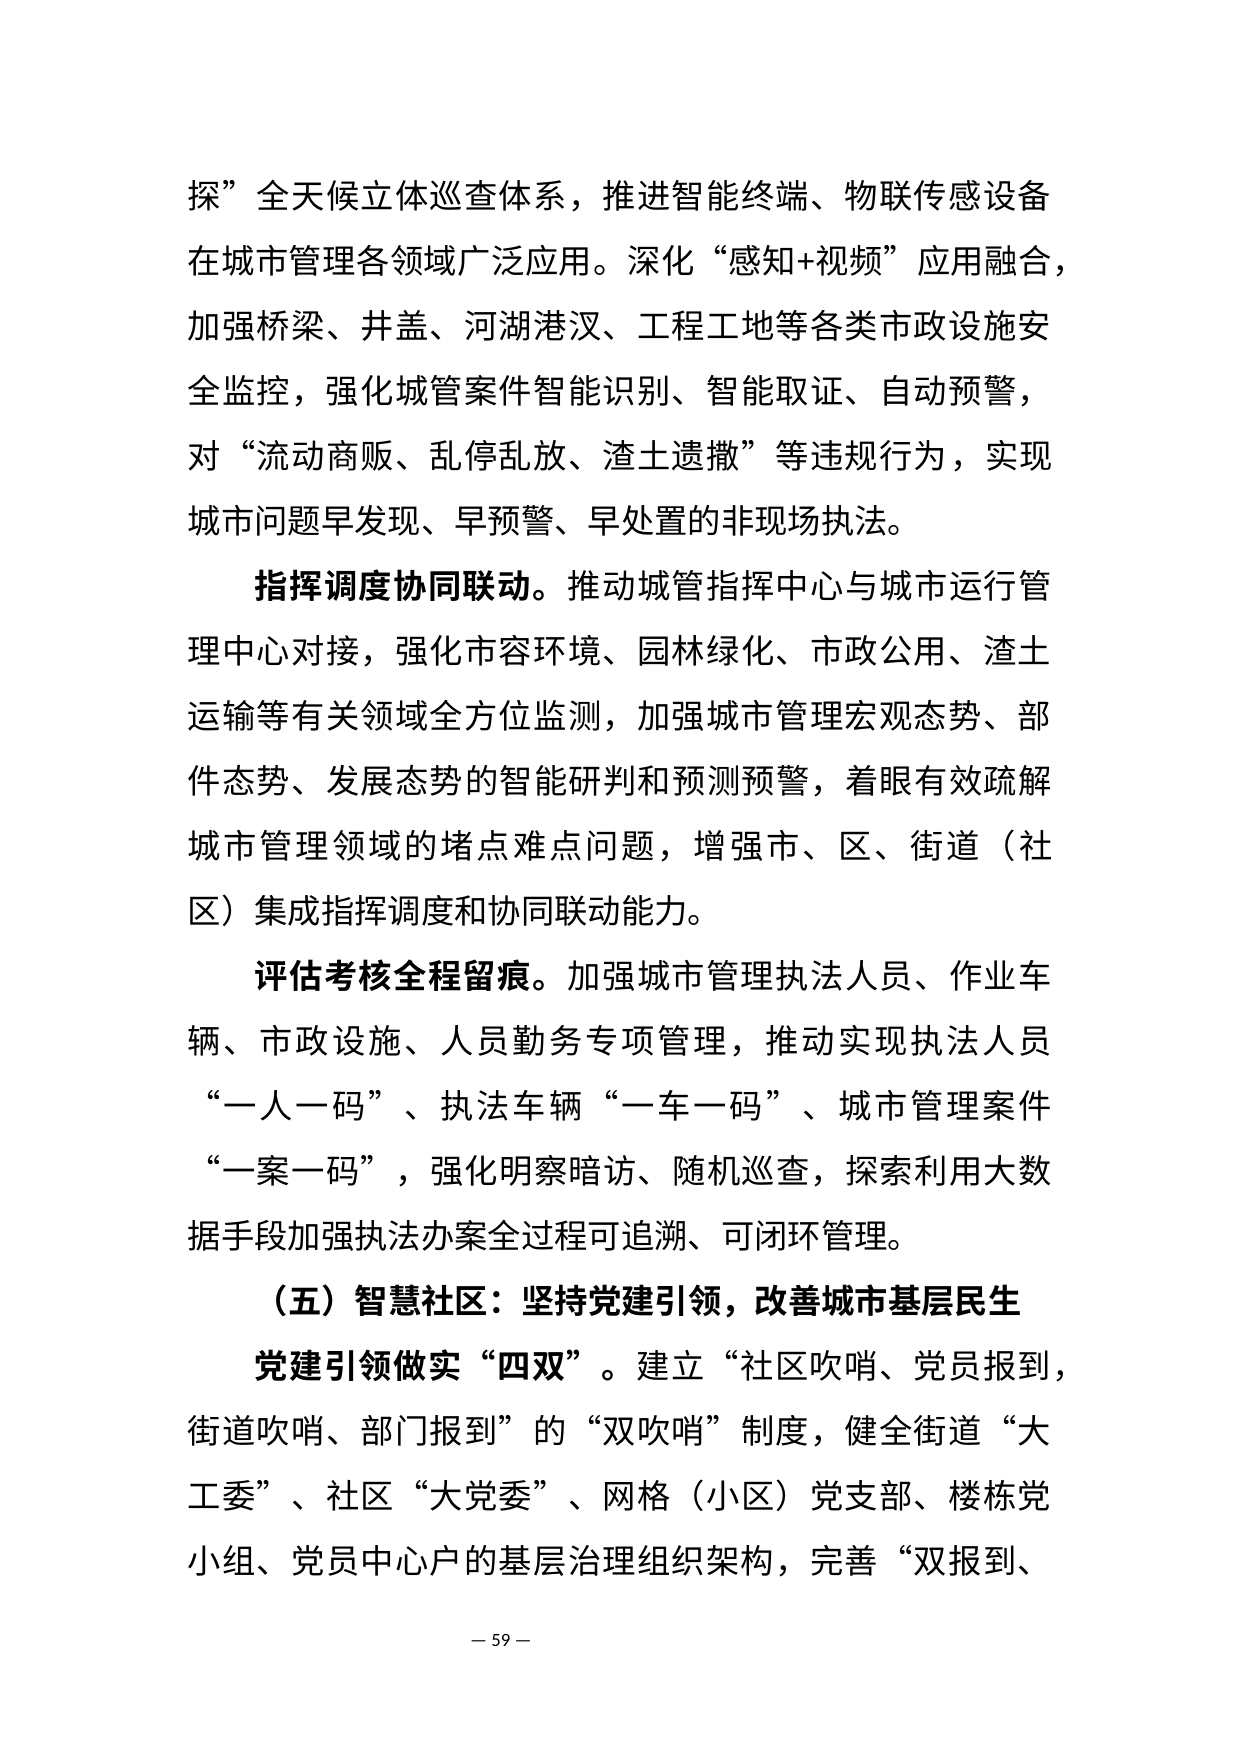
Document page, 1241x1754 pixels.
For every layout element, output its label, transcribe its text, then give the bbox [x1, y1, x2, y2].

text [187, 162, 1053, 552]
text 指挥调度协同联动。推动城管指挥中心与城市运行管理中心对接，强化市容环境、园林绿化、市政公用、渣土运输等有关领域全方位监测，加强城市管理宏观态势、部件态势、发展态势的智能研判和预测预警，着眼有效疏解城市管理领域的堵点难点问题，增强市、区、街道（社区）集成指挥调度和协同联动能力。 [187, 552, 1053, 942]
text 评估考核全程留痕。加强城市管理执法人员、作业车辆、市政设施、人员勤务专项管理，推动实现执法人员“一人一码”、执法车辆“一车一码”、城市管理案件“一案一码”，强化明察暗访、随机巡查，探索利用大数据手段加强执法办案全过程可追溯、可闭环管理。 [187, 942, 1053, 1267]
text （五）智慧社区：坚持党建引领，改善城市基层民生 [187, 1267, 1053, 1332]
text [187, 1332, 1053, 1592]
